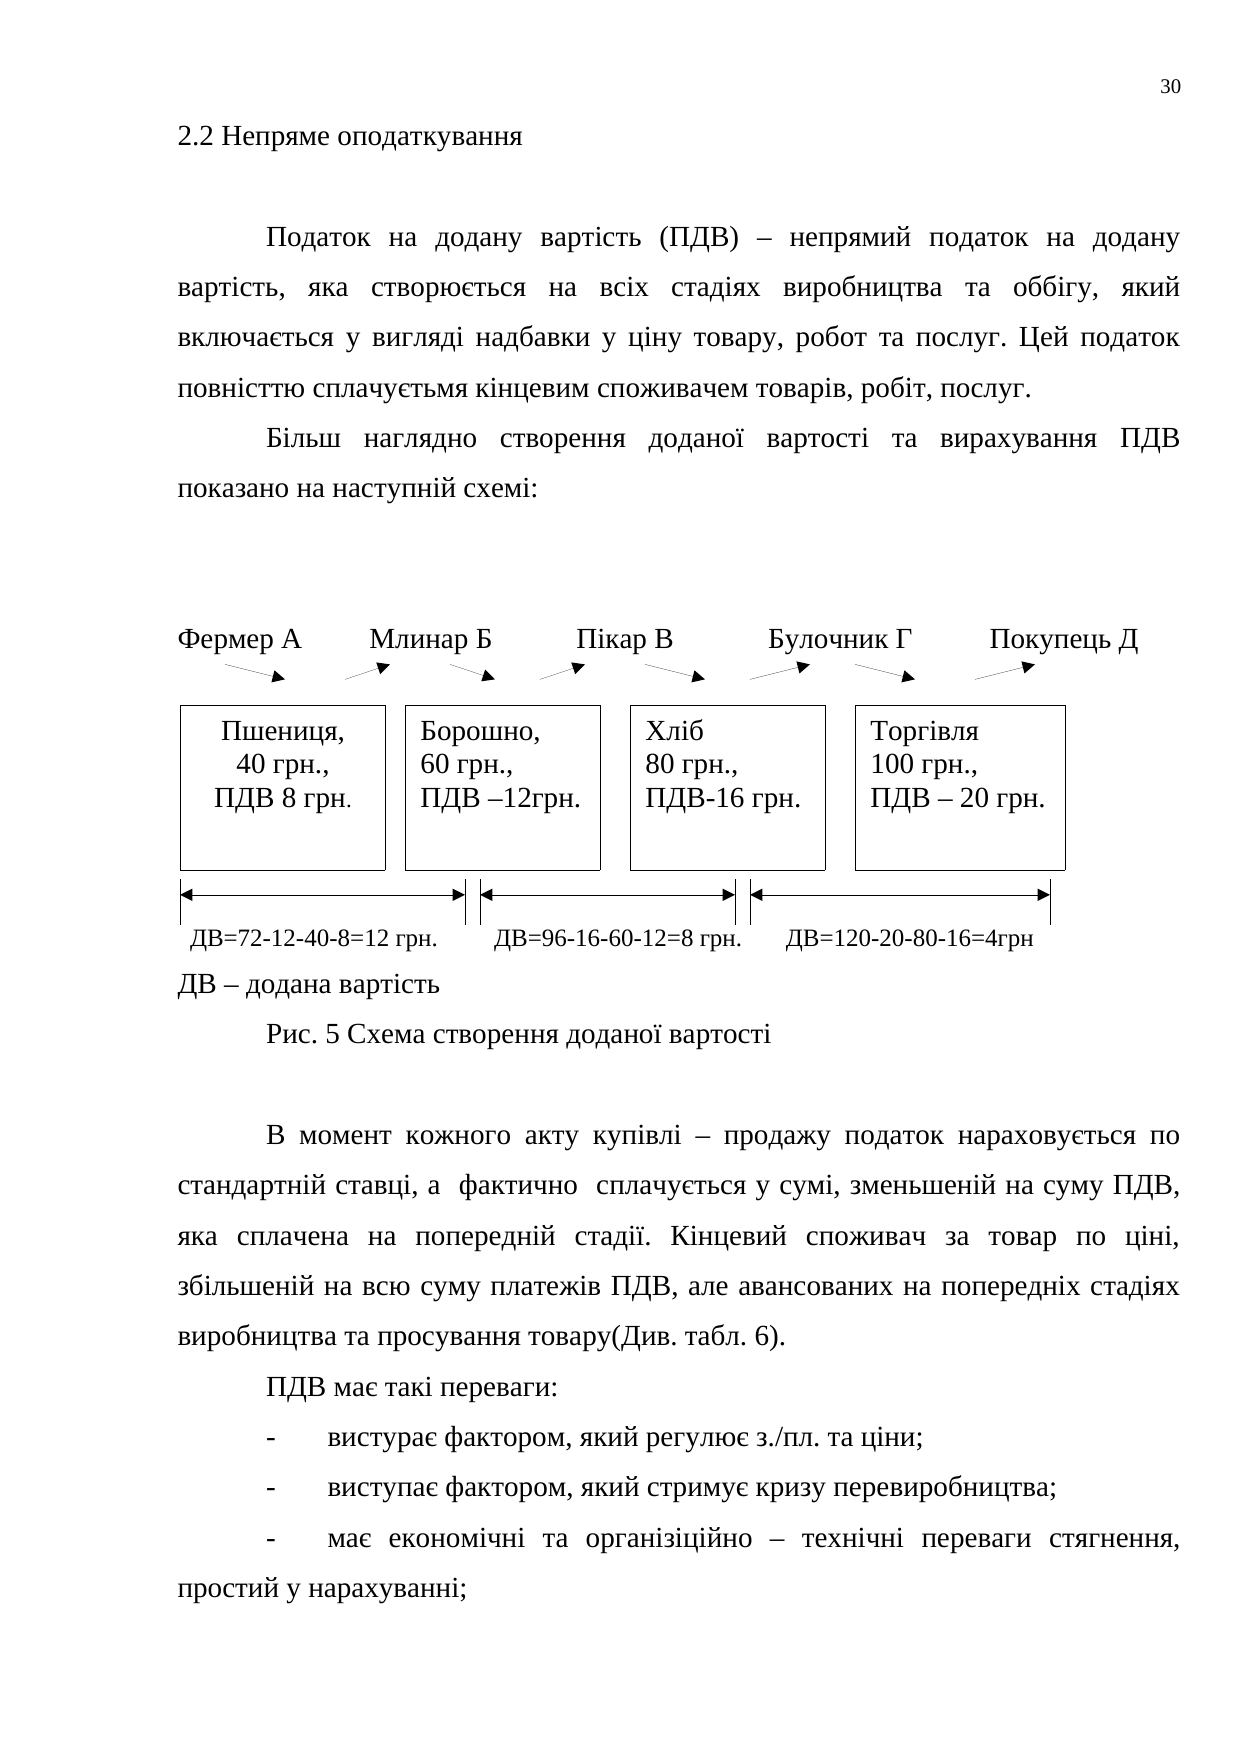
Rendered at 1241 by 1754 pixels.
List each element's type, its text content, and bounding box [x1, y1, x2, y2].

text ДВ=72-12-40-8=12 грн. ДВ=96-16-60-12=8 грн. ДВ=120-20-80-16=4грн [177, 923, 1181, 952]
text Фермер А Млинар Б Пікар В Булочник Г Покупець Д [177, 621, 1181, 655]
text 2.2 Непряме оподаткування [177, 118, 1181, 152]
list вистурає фактором, який регулює з./пл. та ціни; [177, 1419, 1181, 1453]
list виступає фактором, який стримує кризу перевиробництва; [177, 1469, 1181, 1503]
text ДВ – додана вартість [177, 966, 1181, 1000]
list має економічні та організіційно – технічні переваги стягнення, простий у нарахуванні; [177, 1520, 1181, 1603]
text В момент кожного акту купівлі – продажу податок нараховується по стандартній ставці, а фактично сплачується у сумі, зменьшеній на суму ПДВ, яка сплачена на попередній стадії. Кінцевий споживач за товар по ціні, збільшеній на всю суму платежів ПДВ, але авансованих на попередніх стадіях виробництва та просування товару(Див. табл. 6). [177, 1117, 1181, 1352]
text Рис. 5 Схема створення доданої вартості [177, 1017, 1181, 1050]
text Більш наглядно створення доданої вартості та вирахування ПДВ показано на наступній схемі: [177, 420, 1181, 504]
text ПДВ має такі переваги: [177, 1369, 1181, 1402]
text Податок на додану вартість (ПДВ) – непрямий податок на додану вартість, яка створюється на всіх стадіях виробництва та оббігу, який включається у вигляді надбавки у ціну товару, робот та послуг. Цей податок повністтю сплачуєтьмя кінцевим споживачем товарів, робіт, послуг. [177, 219, 1181, 403]
